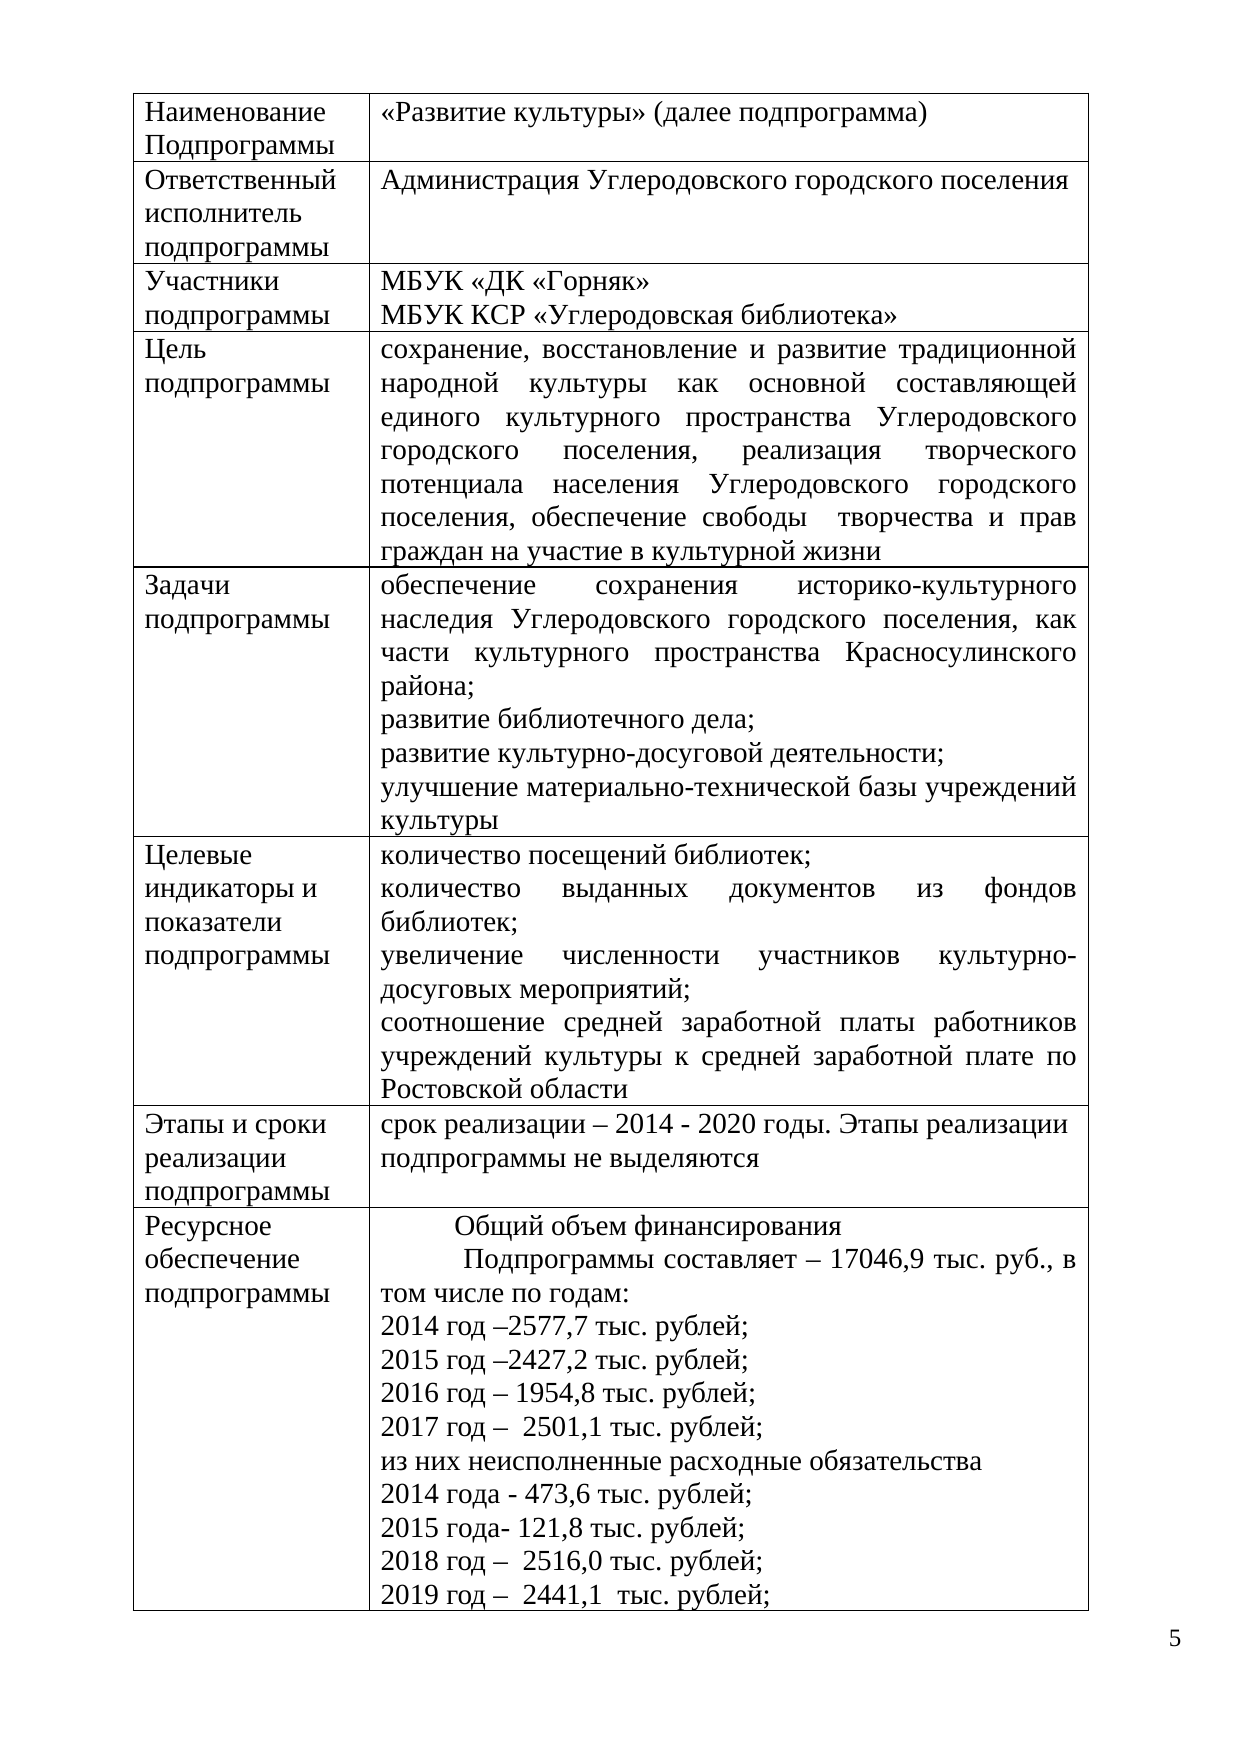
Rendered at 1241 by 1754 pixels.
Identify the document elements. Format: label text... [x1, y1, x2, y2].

table_cell Ответственный исполнитель подпрограммы [134, 162, 369, 262]
table_cell срок реализации – 2014 - 2020 годы. Этапы реализации подпрограммы не выделяются [370, 1106, 1088, 1207]
table_cell Администрация Углеродовского городского поселения [370, 162, 1088, 262]
table_cell количество посещений библиотек; количество выданных документов из фондов библиотек; увеличение численности участников культурно-досуговых мероприятий; соотношение средней заработной платы работников учреждений культуры к средней заработной плате по Ростовской области [370, 837, 1088, 1105]
table_header «Развитие культуры» (далее подпрограмма) [370, 94, 1088, 161]
table_cell Этапы и сроки реализации подпрограммы [134, 1106, 369, 1207]
table_header Наименование Подпрограммы [134, 94, 369, 161]
table_cell Участники подпрограммы [134, 264, 369, 331]
table_cell сохранение, восстановление и развитие традиционной народной культуры как основной составляющей единого культурного пространства Углеродовского городского поселения, реализация творческого потенциала населения Углеродовского городского поселения, обеспечение свободы творчества и прав граждан на участие в культурной жизни [370, 332, 1088, 566]
table_cell Задачи подпрограммы [134, 568, 369, 836]
table_cell Цель подпрограммы [134, 332, 369, 566]
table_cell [370, 1208, 1088, 1610]
table_cell обеспечение сохранения историко-культурного наследия Углеродовского городского поселения, как части культурного пространства Красносулинского района; развитие библиотечного дела; развитие культурно-досуговой деятельности; улучшение материально-технической базы учреждений культуры [370, 568, 1088, 836]
table_cell Целевые индикаторы и показатели подпрограммы [134, 837, 369, 1105]
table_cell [134, 1208, 369, 1610]
table_cell МБУК «ДК «Горняк» МБУК КСР «Углеродовская библиотека» [370, 264, 1088, 331]
